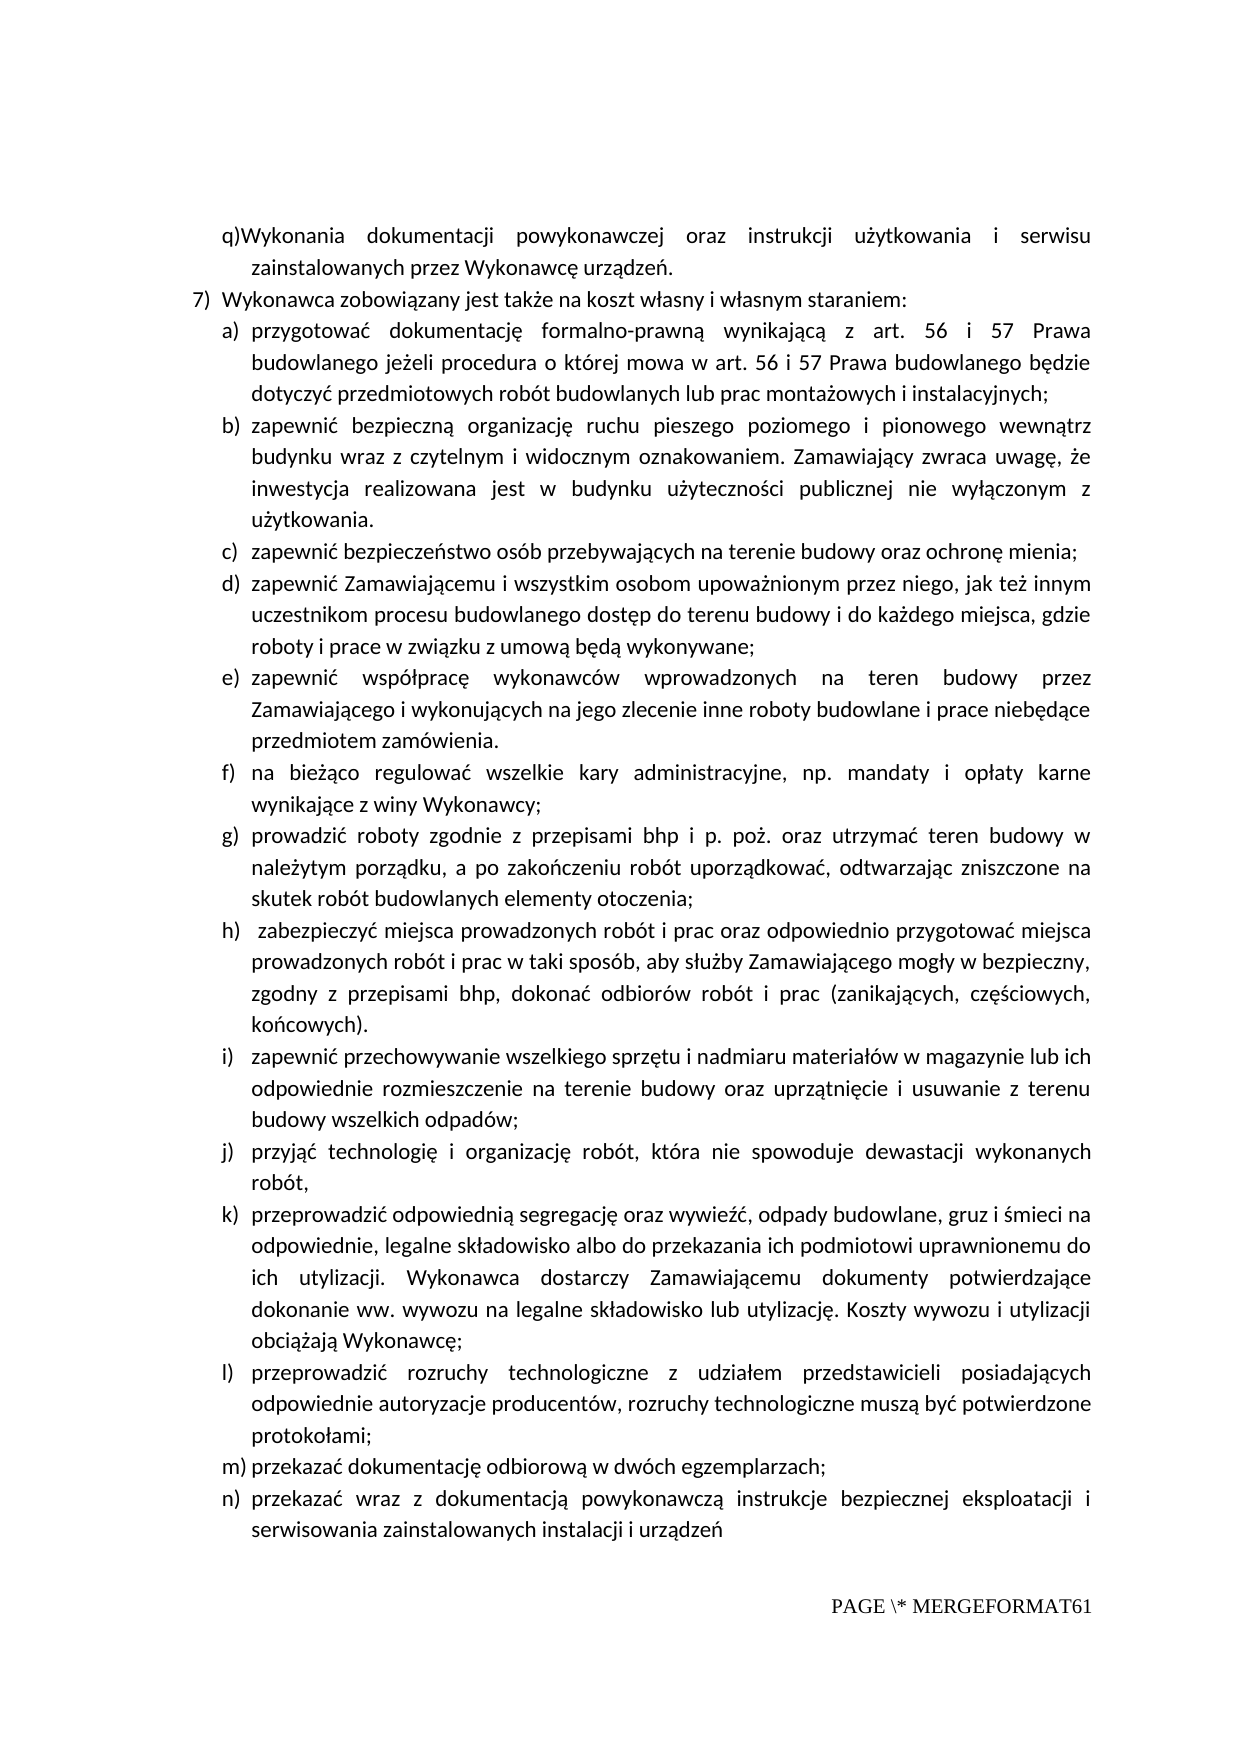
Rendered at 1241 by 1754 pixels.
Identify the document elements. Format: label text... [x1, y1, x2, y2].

list przeprowadzić odpowiednią segregację oraz wywieźć, odpady budowlane, gruz i śmieci na odpowiednie, legalne składowisko albo do przekazania ich podmiotowi uprawnionemu do ich utylizacji. Wykonawca dostarczy Zamawiającemu dokumenty potwierdzające dokonanie ww. wywozu na legalne składowisko lub utylizację. Koszty wywozu i utylizacji obciążają Wykonawcę; [222, 1200, 1092, 1354]
list prowadzić roboty zgodnie z przepisami bhp i p. poż. oraz utrzymać teren budowy w należytym porządku, a po zakończeniu robót uporządkować, odtwarzając zniszczone na skutek robót budowlanych elementy otoczenia; [222, 821, 1092, 912]
list przekazać dokumentację odbiorową w dwóch egzemplarzach; [222, 1452, 1092, 1481]
list zapewnić bezpieczną organizację ruchu pieszego poziomego i pionowego wewnątrz budynku wraz z czytelnym i widocznym oznakowaniem. Zamawiający zwraca uwagę, że inwestycja realizowana jest w budynku użyteczności publicznej nie wyłączonym z użytkowania. [222, 411, 1092, 534]
list przygotować dokumentację formalno-prawną wynikającą z art. 56 i 57 Prawa budowlanego jeżeli procedura o której mowa w art. 56 i 57 Prawa budowlanego będzie dotyczyć przedmiotowych robót budowlanych lub prac montażowych i instalacyjnych; [222, 316, 1092, 407]
list zapewnić współpracę wykonawców wprowadzonych na teren budowy przez Zamawiającego i wykonujących na jego zlecenie inne roboty budowlane i prace niebędące przedmiotem zamówienia. [222, 663, 1092, 754]
list zapewnić bezpieczeństwo osób przebywających na terenie budowy oraz ochronę mienia; [222, 537, 1092, 565]
list przekazać wraz z dokumentacją powykonawczą instrukcje bezpiecznej eksploatacji i serwisowania zainstalowanych instalacji i urządzeń [222, 1484, 1092, 1544]
list Wykonawca zobowiązany jest także na koszt własny i własnym staraniem: [192, 285, 1092, 313]
list zapewnić Zamawiającemu i wszystkim osobom upoważnionym przez niego, jak też innym uczestnikom procesu budowlanego dostęp do terenu budowy i do każdego miejsca, gdzie roboty i prace w związku z umową będą wykonywane; [222, 569, 1092, 660]
list przeprowadzić rozruchy technologiczne z udziałem przedstawicieli posiadających odpowiednie autoryzacje producentów, rozruchy technologiczne muszą być potwierdzone protokołami; [222, 1358, 1092, 1449]
list zapewnić przechowywanie wszelkiego sprzętu i nadmiaru materiałów w magazynie lub ich odpowiednie rozmieszczenie na terenie budowy oraz uprzątnięcie i usuwanie z terenu budowy wszelkich odpadów; [222, 1042, 1092, 1133]
list przyjąć technologię i organizację robót, która nie spowoduje dewastacji wykonanych robót, [222, 1137, 1092, 1196]
list na bieżąco regulować wszelkie kary administracyjne, np. mandaty i opłaty karne wynikające z winy Wykonawcy; [222, 758, 1092, 818]
list Wykonania dokumentacji powykonawczej oraz instrukcji użytkowania i serwisu zainstalowanych przez Wykonawcę urządzeń. [222, 222, 1092, 281]
list zabezpieczyć miejsca prowadzonych robót i prac oraz odpowiednio przygotować miejsca prowadzonych robót i prac w taki sposób, aby służby Zamawiającego mogły w bezpieczny, zgodny z przepisami bhp, dokonać odbiorów robót i prac (zanikających, częściowych, końcowych). [222, 916, 1092, 1039]
